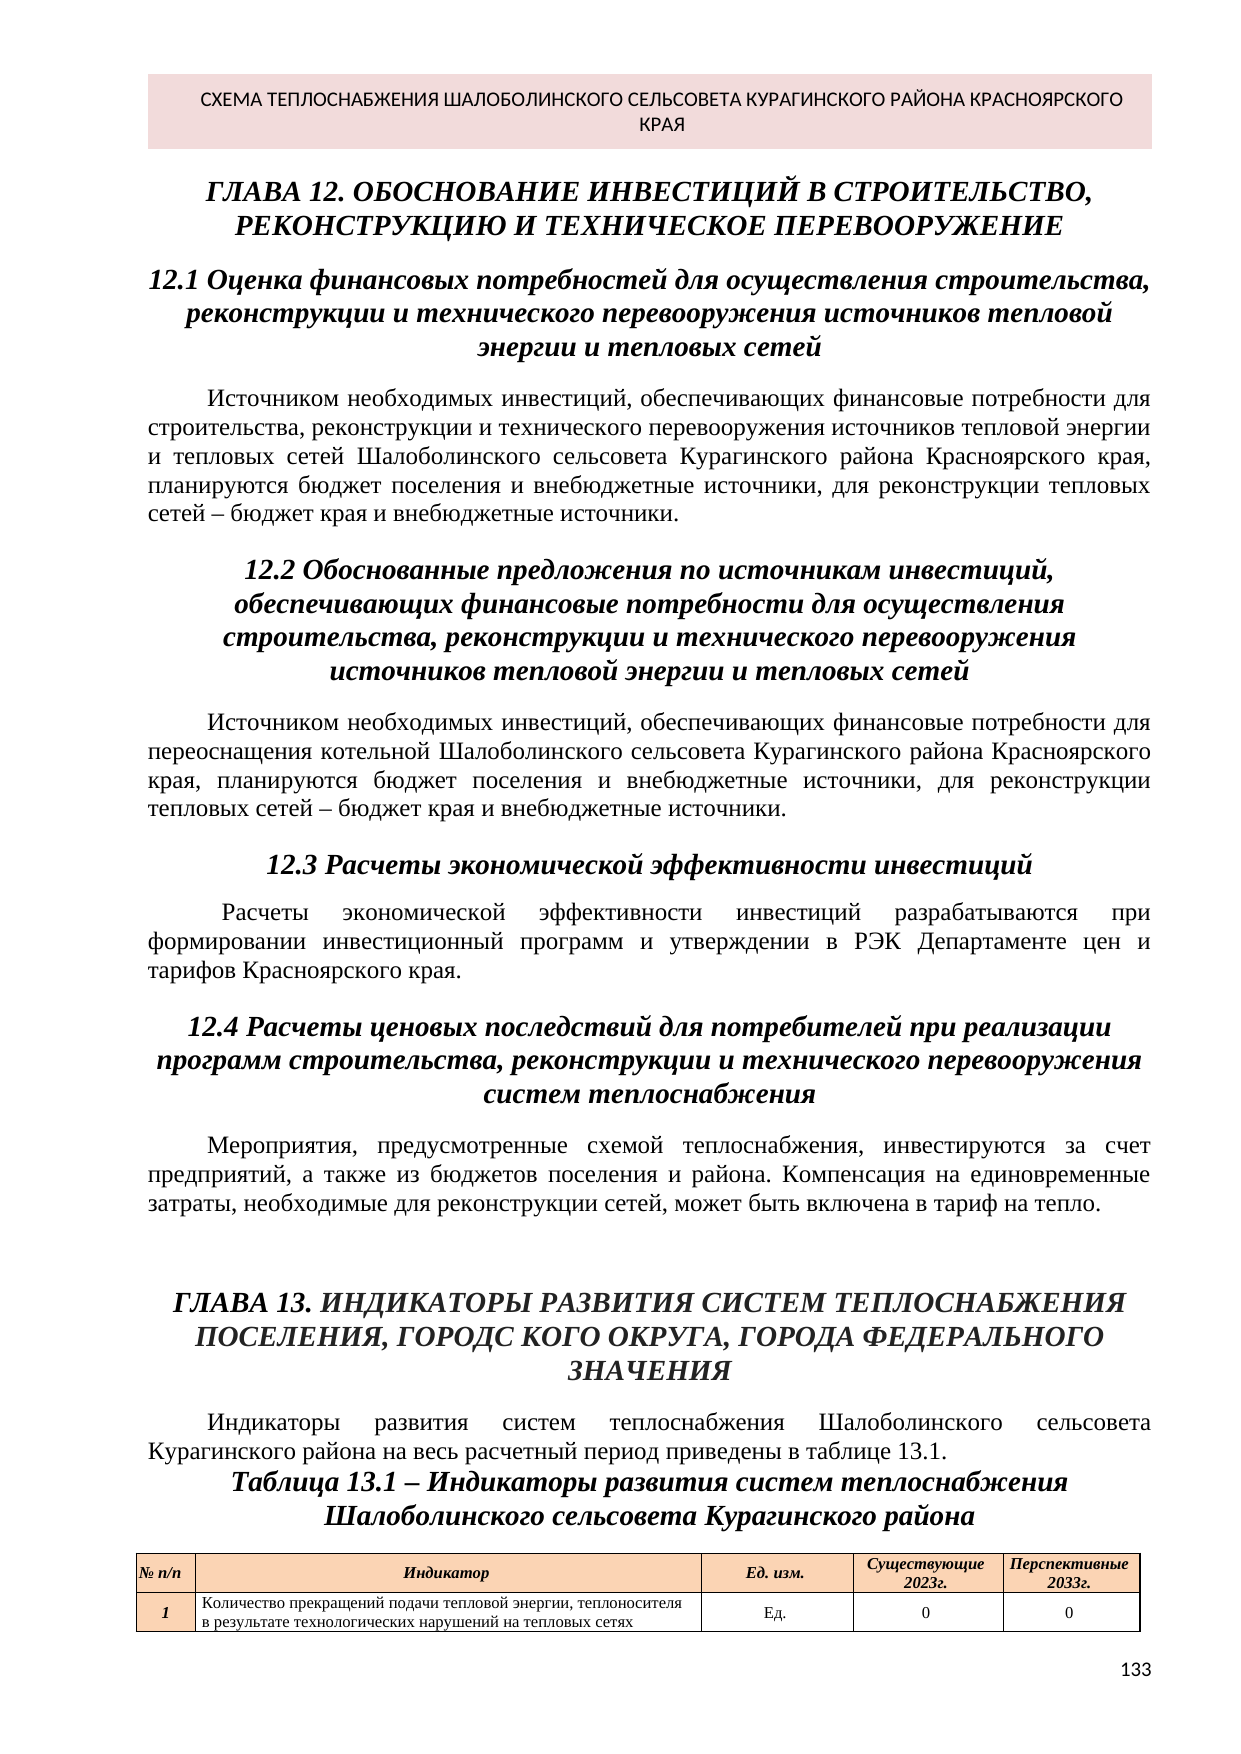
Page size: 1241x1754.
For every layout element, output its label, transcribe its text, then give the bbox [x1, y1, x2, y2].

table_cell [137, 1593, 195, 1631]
text ГЛАВА 12. ОБОСНОВАНИЕ ИНВЕСТИЦИЙ В СТРОИТЕЛЬСТВО, РЕКОНСТРУКЦИЮ И ТЕХНИЧЕСКОЕ ПЕРЕВООРУЖЕНИЕ [148, 174, 1152, 241]
text Источником необходимых инвестиций, обеспечивающих финансовые потребности для переоснащения котельной Шалоболинского сельсовета Курагинского района Красноярского края, планируются бюджет поселения и внебюджетные источники, для реконструкции тепловых сетей – бюджет края и внебюджетные источники. [148, 707, 1152, 822]
text Мероприятия, предусмотренные схемой теплоснабжения, инвестируются за счет предприятий, а также из бюджетов поселения и района. Компенсация на единовременные затраты, необходимые для реконструкции сетей, может быть включена в тариф на тепло. [148, 1130, 1152, 1216]
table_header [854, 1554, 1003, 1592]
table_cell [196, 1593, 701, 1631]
text ГЛАВА 13. ИНДИКАТОРЫ РАЗВИТИЯ СИСТЕМ ТЕПЛОСНАБЖЕНИЯ ПОСЕЛЕНИЯ, ГОРОДС КОГО ОКРУГА, ГОРОДА ФЕДЕРАЛЬНОГО ЗНАЧЕНИЯ [148, 1286, 1152, 1386]
text Таблица 13.1 – Индикаторы развития систем теплоснабжения Шалоболинского сельсовета Курагинского района [148, 1464, 1152, 1532]
text 12.4 Расчеты ценовых последствий для потребителей при реализации программ строительства, реконструкции и технического перевооружения систем теплоснабжения [148, 1009, 1152, 1109]
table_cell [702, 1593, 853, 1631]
text Индикаторы развития систем теплоснабжения Шалоболинского сельсовета Курагинского района на весь расчетный период приведены в таблице 13.1. [148, 1407, 1152, 1464]
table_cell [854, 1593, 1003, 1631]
text 12.1 Оценка финансовых потребностей для осуществления строительства, реконструкции и технического перевооружения источников тепловой энергии и тепловых сетей [148, 262, 1152, 363]
text Расчеты экономической эффективности инвестиций разрабатываются при формировании инвестиционный программ и утверждении в РЭК Департаменте цен и тарифов Красноярского края. [148, 897, 1152, 984]
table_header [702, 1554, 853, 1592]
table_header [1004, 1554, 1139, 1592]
text Источником необходимых инвестиций, обеспечивающих финансовые потребности для строительства, реконструкции и технического перевооружения источников тепловой энергии и тепловых сетей Шалоболинского сельсовета Курагинского района Красноярского края, планируются бюджет поселения и внебюджетные источники, для реконструкции тепловых сетей – бюджет края и внебюджетные источники. [148, 383, 1152, 527]
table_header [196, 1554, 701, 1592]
text 12.2 Обоснованные предложения по источникам инвестиций, обеспечивающих финансовые потребности для осуществления строительства, реконструкции и технического перевооружения источников тепловой энергии и тепловых сетей [148, 552, 1152, 686]
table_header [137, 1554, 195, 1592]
text 12.3 Расчеты экономической эффективности инвестиций [148, 847, 1152, 881]
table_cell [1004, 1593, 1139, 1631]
